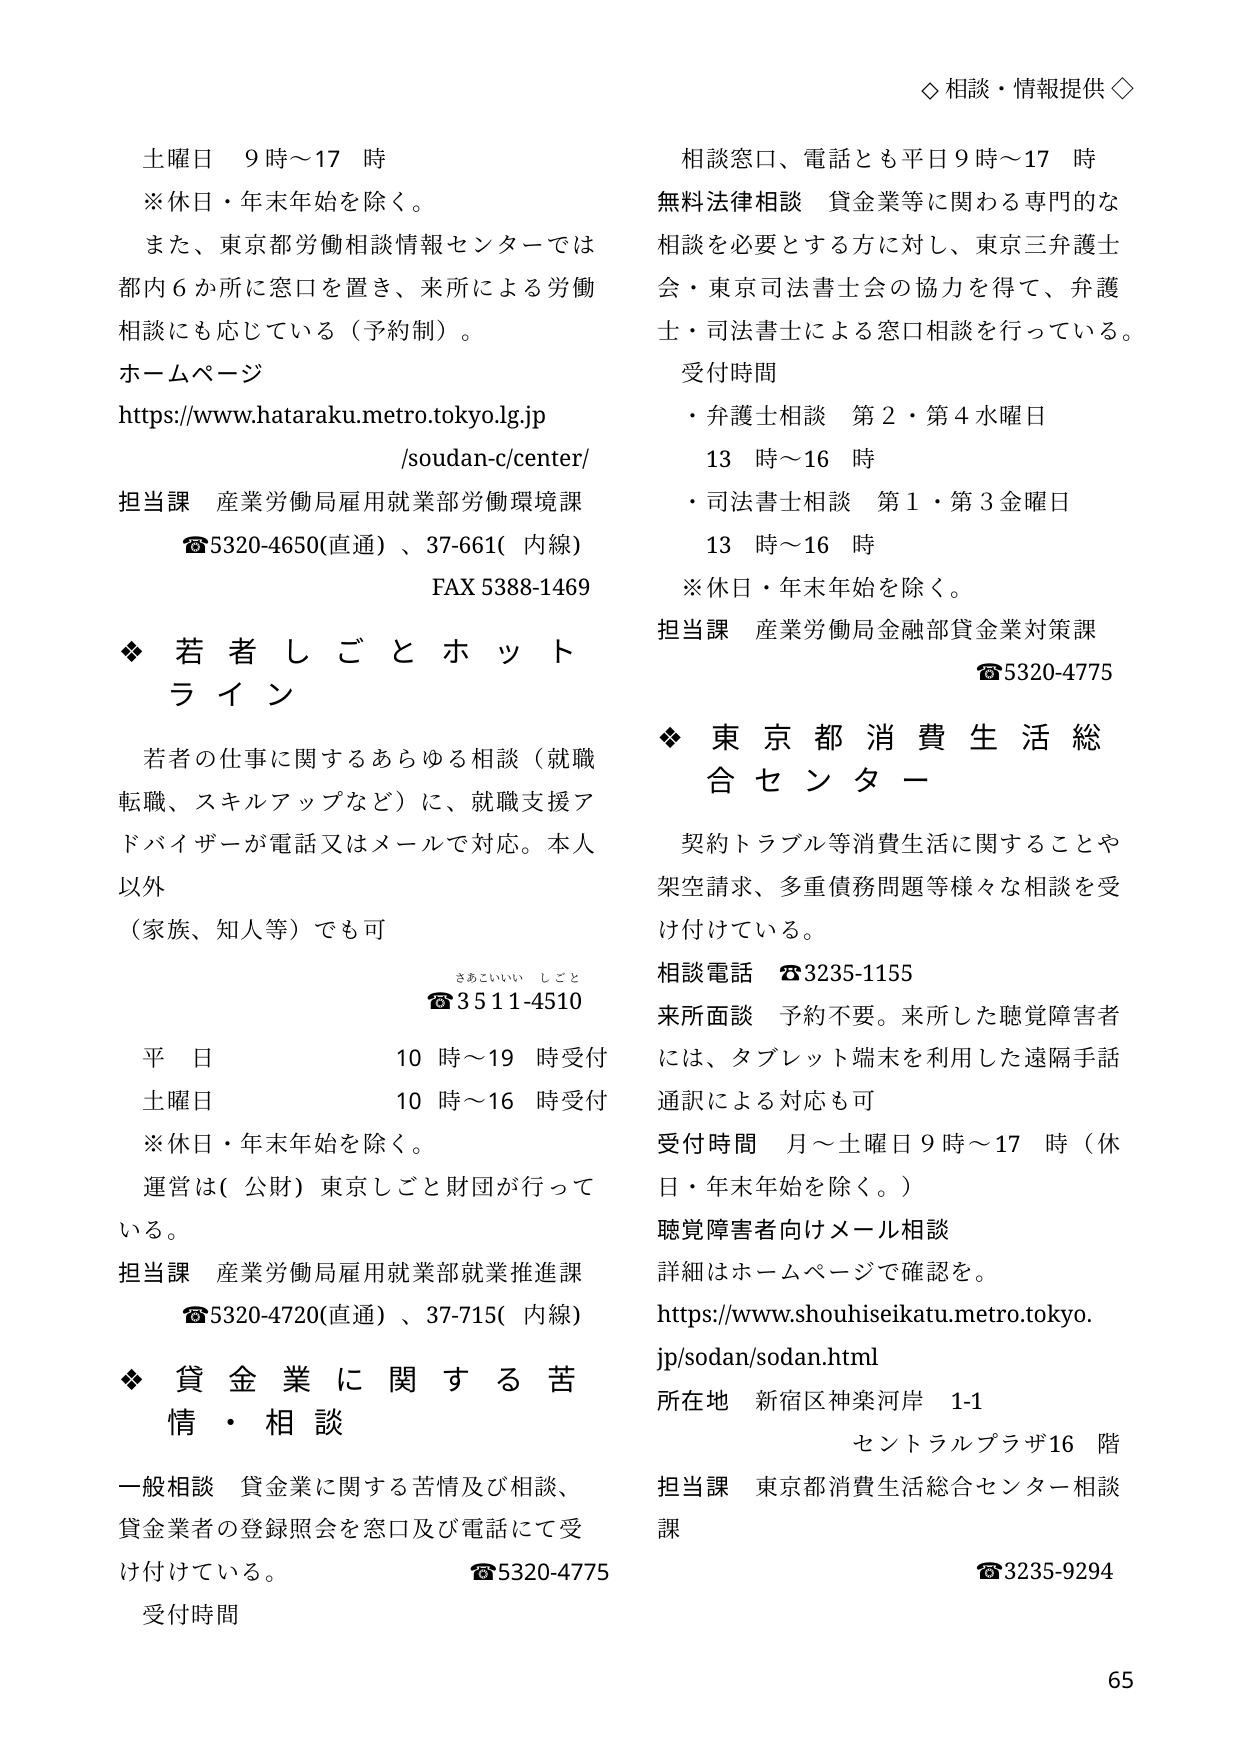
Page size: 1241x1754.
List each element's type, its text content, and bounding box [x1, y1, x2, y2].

text 受付時間 [643, 351, 1122, 393]
text ・弁護士相談 第２・第４水曜日 [643, 393, 1122, 436]
text 平 日 10時～19時受付 [118, 1036, 597, 1078]
text ・司法書士相談 第１・第３金曜日 [643, 479, 1122, 522]
text 相談窓口、電話とも平日９時～17時 [643, 137, 1122, 179]
text （家族、知人等）でも可 [118, 907, 597, 950]
text 契約トラブル等消費生活に関することや架空請求、多重債務問題等様々な相談を受け付けている。 [643, 821, 1122, 950]
text 一般相談 貸金業に関する苦情及び相談、貸金業者の登録照会を窓口及び電話にて受け付けている。 ☎5320-4775 [118, 1463, 597, 1592]
text 担当課 産業労働局雇用就業部就業推進課 [118, 1249, 597, 1292]
text 土曜日 10時～16時受付 [118, 1078, 597, 1121]
text 担当課 東京都消費生活総合センター相談課 [643, 1464, 1122, 1549]
text また、東京都労働相談情報センターでは、都内６か所に窓口を置き、来所による労働相談にも応じている（予約制）。 [118, 222, 597, 351]
text 聴覚障害者向けメール相談 [643, 1207, 1122, 1249]
text 所在地 新宿区神楽河岸 1-1 [643, 1378, 1122, 1421]
text ※休日・年末年始を除く。 [643, 565, 1122, 607]
text ❖ 若者しごとホットライン [118, 629, 597, 714]
text 若者の仕事に関するあらゆる相談（就職、転職、スキルアップなど）に、就職支援アドバイザーが電話又はメールで対応。本人以外 [118, 736, 597, 907]
text 13時～16時 [643, 436, 1122, 479]
text セントラルプラザ16階 [643, 1421, 1122, 1464]
text https://www.hataraku.metro.tokyo.lg.jp [118, 393, 597, 436]
text https://www.shouhiseikatu.metro.tokyo. jp/sodan/sodan.html [643, 1292, 1122, 1378]
text 受付時間 月～土曜日９時～17時（休日・年末年始を除く。） [643, 1121, 1122, 1207]
text 詳細はホームページで確認を。 [643, 1249, 1122, 1292]
text 無料法律相談 貸金業等に関わる専門的な相談を必要とする方に対し、東京三弁護士会・東京司法書士会の協力を得て、弁護士・司法書士による窓口相談を行っている。 [643, 179, 1122, 351]
text ❖ 貸金業に関する苦情・相談 [118, 1357, 597, 1442]
text 土曜日 ９時～17時 [118, 137, 597, 179]
text ☎3235-9294 [643, 1549, 1122, 1592]
text ☎- [118, 950, 597, 1036]
text 13時～16時 [643, 522, 1122, 565]
text ホームページ [118, 351, 597, 393]
text 担当課 産業労働局雇用就業部労働環境課 [118, 479, 597, 522]
text 受付時間 [118, 1592, 597, 1635]
text ☎5320-4775 [643, 650, 1122, 693]
text /soudan-c/center/ [118, 436, 597, 479]
text FAX 5388-1469 [118, 565, 597, 607]
text ※休日・年末年始を除く。 [118, 179, 597, 222]
text ☎5320-4720(直通)、37-715(内線) [118, 1292, 597, 1335]
text 運営は(公財)東京しごと財団が行っている。 [118, 1164, 597, 1249]
text ❖ 東京都消費生活総合センター [643, 714, 1122, 800]
text ※休日・年末年始を除く。 [118, 1121, 597, 1164]
text 担当課 産業労働局金融部貸金業対策課 [643, 607, 1122, 650]
text ☎5320-4650(直通)、37-661(内線) [118, 522, 597, 565]
text 来所面談 予約不要。来所した聴覚障害者には、タブレット端末を利用した遠隔手話通訳による対応も可 [643, 993, 1122, 1121]
text 相談電話 ☎3235-1155 [643, 950, 1122, 993]
